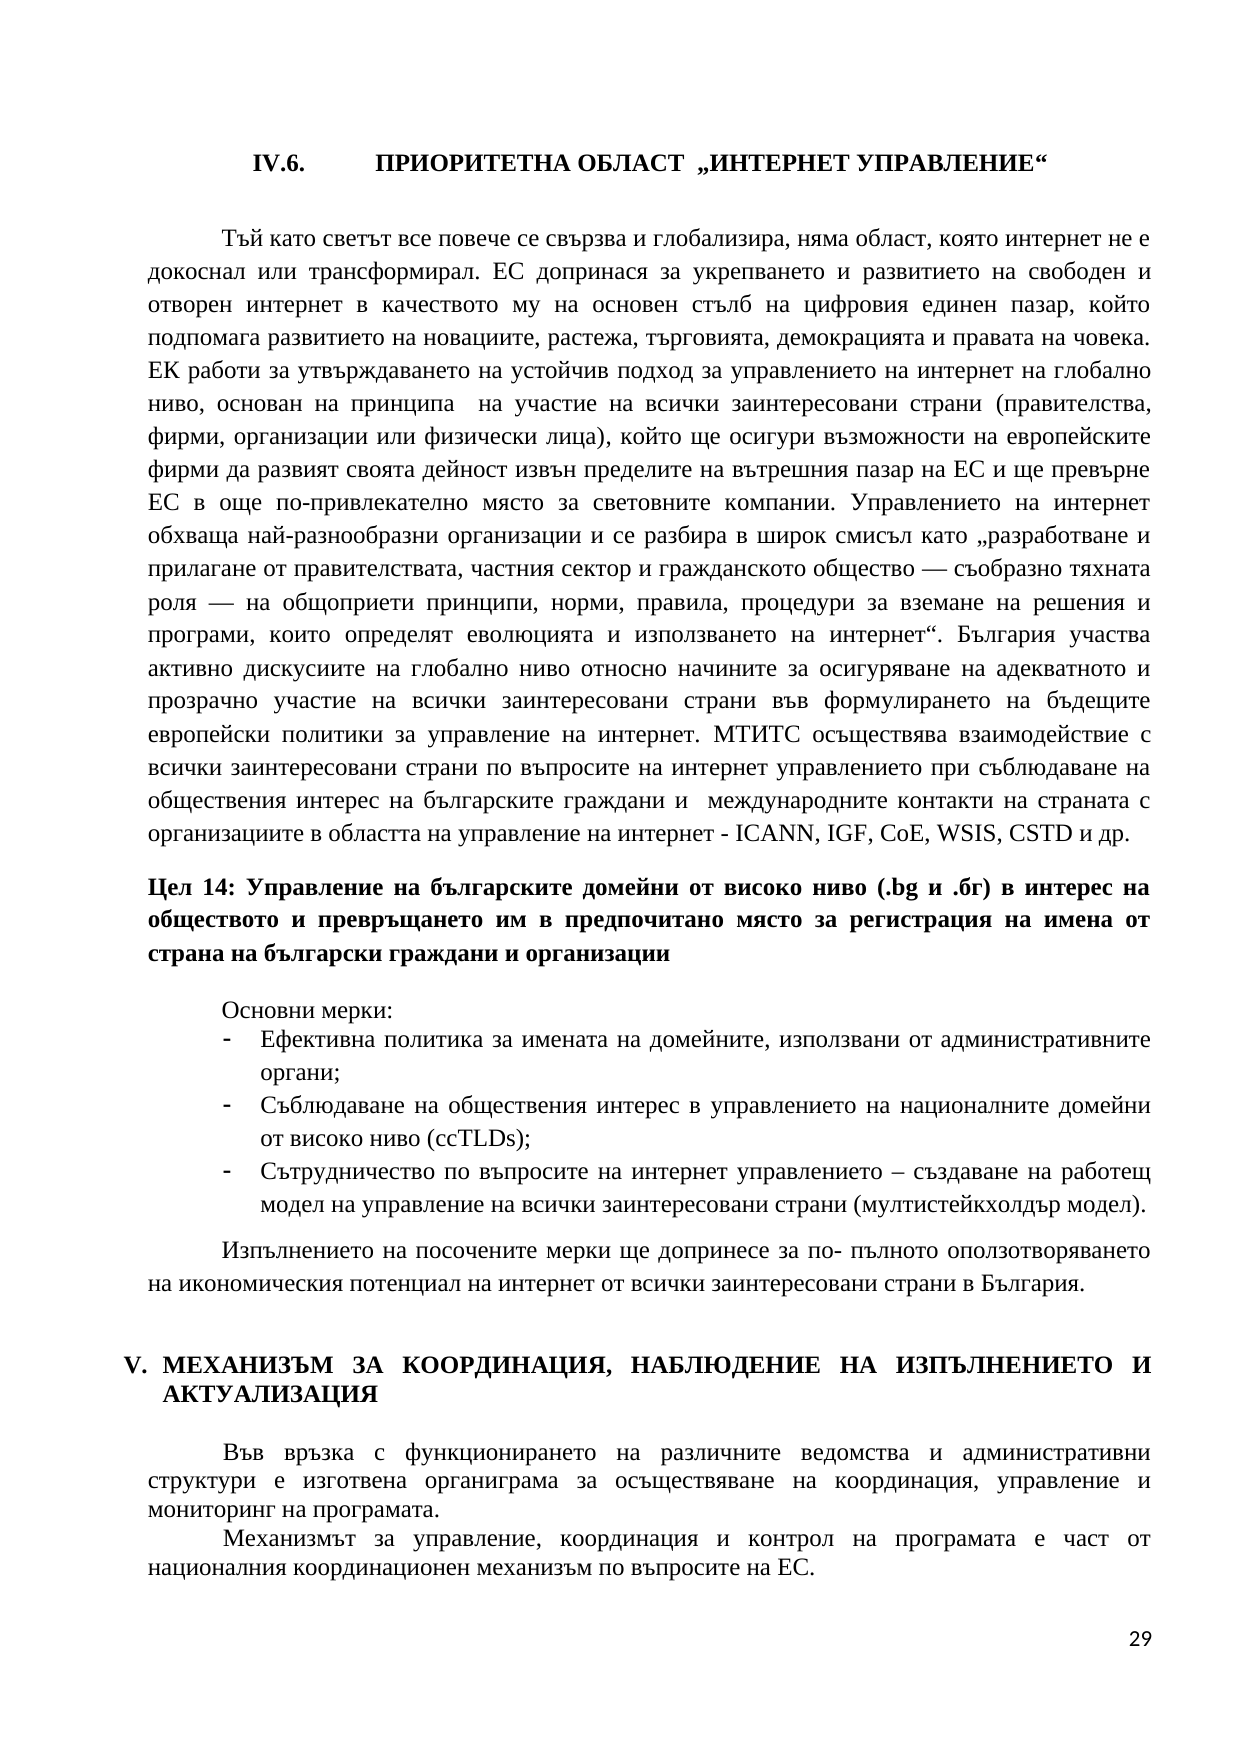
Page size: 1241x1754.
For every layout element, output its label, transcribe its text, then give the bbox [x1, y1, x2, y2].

list Сътрудничество по въпросите на интернет управлението – създаване на работещ модел на управление на всички заинтересовани страни (мултистейкхолдър модел). [223, 1156, 1152, 1218]
text Тъй като светът все повече се свързва и глобализира, няма област, която интернет не е докоснал или трансформирал. ЕС допринася за укрепването и развитието на свободен и отворен интернет в качеството му на основен стълб на цифровия единен пазар, който подпомага развитието на новациите, растежа, търговията, демокрацията и правата на човека. ЕК работи за утвърждаването на устойчив подход за управлението на интернет на глобално ниво, основан на принципа на участие на всички заинтересовани страни (правителства, фирми, организации или физически лица), който ще осигури възможности на европейските фирми да развият своята дейност извън пределите на вътрешния пазар на ЕС и ще превърне ЕС в още по-привлекателно място за световните компании. Управлението на интернет обхваща най-разнообразни организации и се разбира в широк смисъл като „разработване и прилагане от правителствата, частния сектор и гражданското общество — съобразно тяхната роля — на общоприети принципи, норми, правила, процедури за вземане на решения и програми, които определят еволюцията и използването на интернет“. България участва активно дискусиите на глобално ниво относно начините за осигуряване на адекватното и прозрачно участие на всички заинтересовани страни във формулирането на бъдещите европейски политики за управление на интернет. МТИТС осъществява взаимодействие с всички заинтересовани страни по въпросите на интернет управлението при съблюдаване на обществения интерес на българските граждани и международните контакти на страната с организациите в областта на управление на интернет - ICANN, IGF, CoE, WSIS, CSTD и др. [148, 223, 1152, 846]
text Основни мерки: [148, 996, 1152, 1024]
text Механизмът за управление, координация и контрол на програмата е част от националния координационен механизъм по въпросите на ЕС. [148, 1523, 1152, 1581]
list МЕХАНИЗЪМ ЗА КООРДИНАЦИЯ, НАБЛЮДЕНИЕ НА ИЗПЪЛНЕНИЕТО И АКТУАЛИЗАЦИЯ [148, 1351, 1152, 1408]
text Във връзка с функционирането на различните ведомства и административни структури е изготвена органиграма за осъществяване на координация, управление и мониторинг на програмата. [148, 1437, 1152, 1523]
list Съблюдаване на обществения интерес в управлението на националните домейни от високо ниво (ccTLDs); [223, 1090, 1152, 1152]
text Изпълнението на посочените мерки ще допринесе за по- пълното оползотворяването на икономическия потенциал на интернет от всички заинтересовани страни в България. [148, 1235, 1152, 1297]
list ПРИОРИТЕТНА ОБЛАСТ „ИНТЕРНЕТ УПРАВЛЕНИЕ“ [223, 148, 1152, 176]
subtitle Цел 14: Управление на българските домейни от високо ниво (.bg и .бг) в интерес на обществото и превръщането им в предпочитано място за регистрация на имена от страна на български граждани и организации [148, 872, 1152, 966]
list Ефективна политика за имената на домейните, използвани от административните органи; [223, 1024, 1152, 1086]
